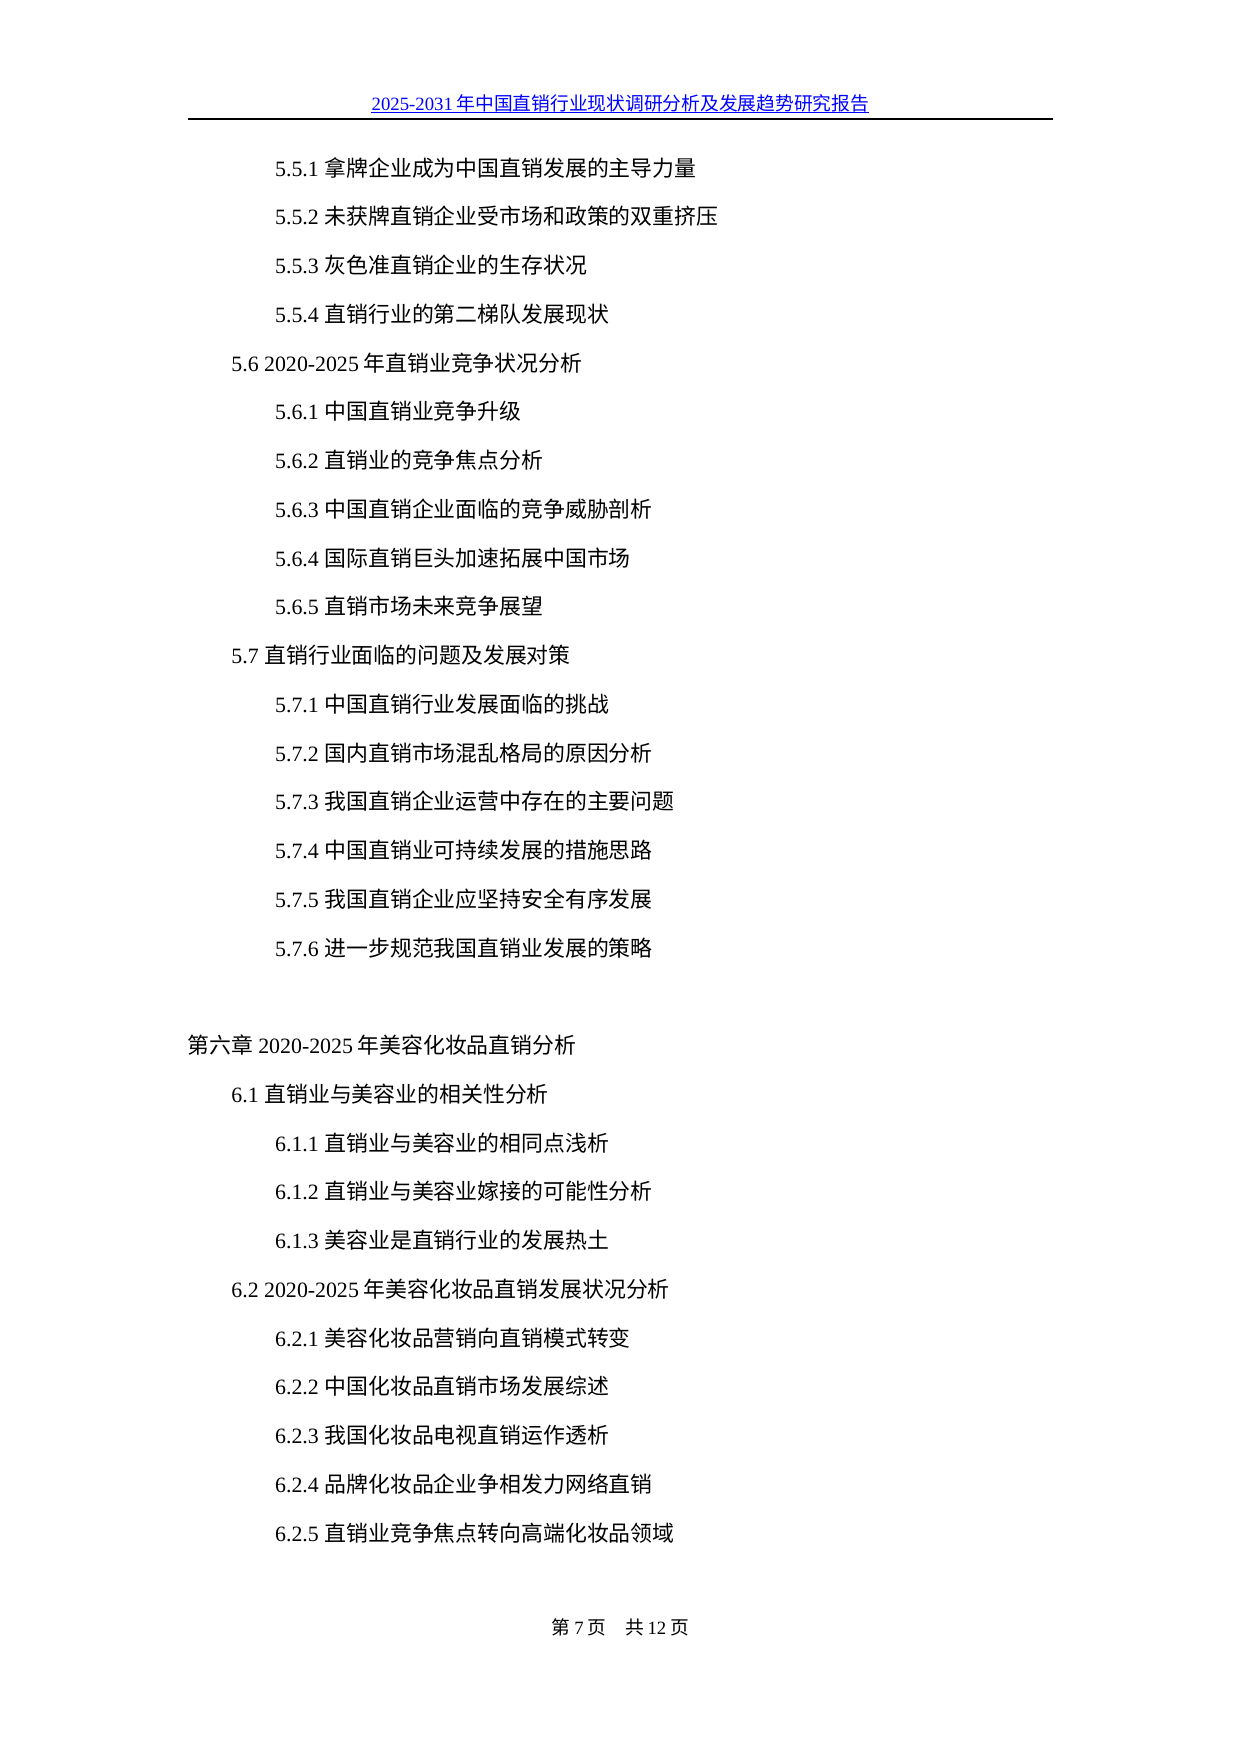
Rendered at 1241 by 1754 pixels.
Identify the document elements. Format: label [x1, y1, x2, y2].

text [187, 150, 1053, 1548]
